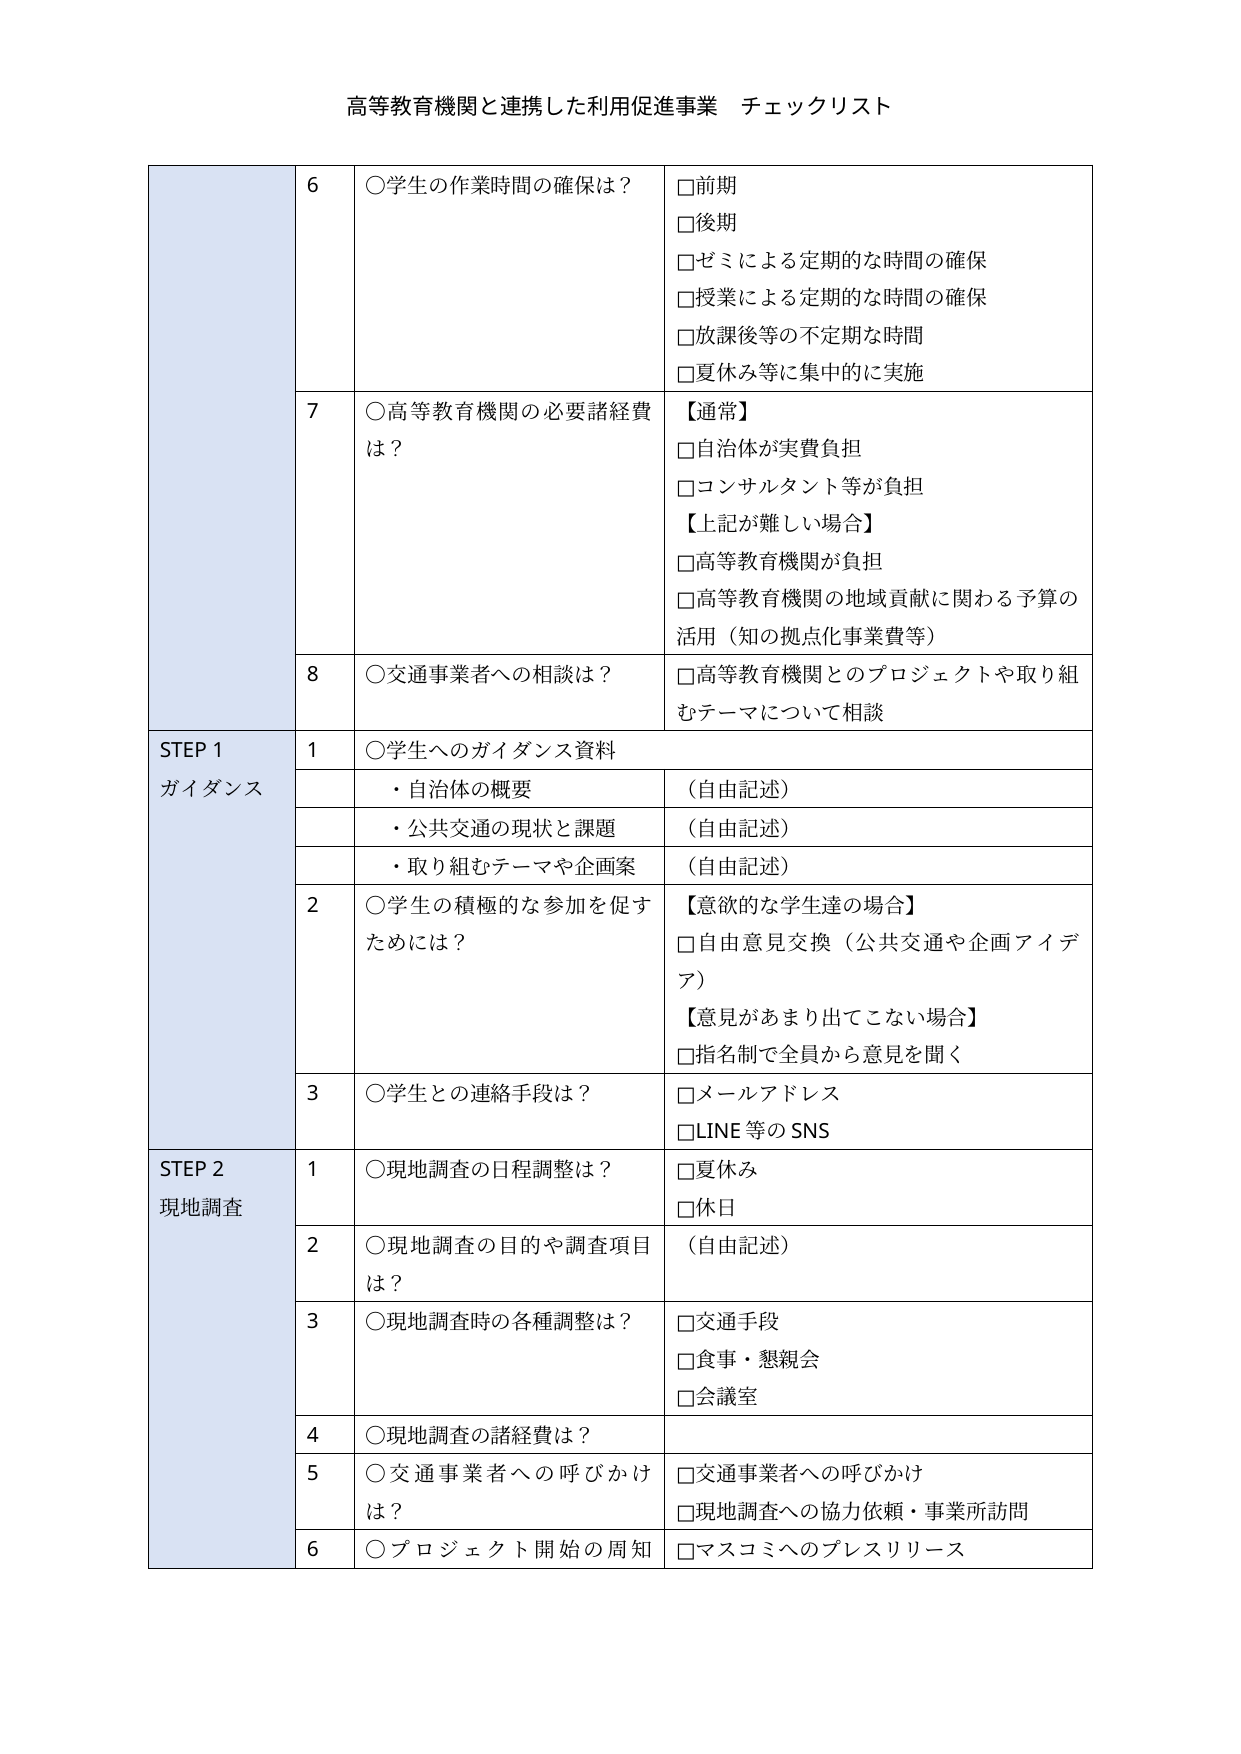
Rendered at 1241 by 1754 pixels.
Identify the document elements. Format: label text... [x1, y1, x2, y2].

table_cell □交通事業者への呼びかけ □現地調査への協力依頼・事業所訪問 [665, 1454, 1092, 1529]
table_cell （自由記述） [665, 808, 1092, 846]
table_cell □前期 □後期 □ゼミによる定期的な時間の確保 □授業による定期的な時間の確保 □放課後等の不定期な時間 □夏休み等に集中的に実施 [665, 166, 1092, 391]
table_cell 2 [296, 1226, 354, 1301]
table_cell [296, 770, 354, 807]
table_cell 8 [296, 655, 354, 730]
table_cell 3 [296, 1074, 354, 1149]
table_cell ・自治体の概要 [355, 770, 664, 807]
table_cell □夏休み □休日 [665, 1150, 1092, 1225]
table_cell 〇交通事業者への相談は？ [355, 655, 664, 730]
table_cell [665, 1416, 1092, 1453]
table_cell 〇現地調査の諸経費は？ [355, 1416, 664, 1453]
table_cell 1 [296, 731, 354, 769]
table_cell STEP 1 ガイダンス [149, 731, 295, 1149]
table_cell 1 [296, 1150, 354, 1225]
table_cell STEP 2 現地調査 [149, 1150, 295, 1568]
table_cell □交通手段 □食事・懇親会 □会議室 [665, 1302, 1092, 1414]
table_cell □高等教育機関とのプロジェクトや取り組むテーマについて相談 [665, 655, 1092, 730]
table_cell 〇現地調査の日程調整は？ [355, 1150, 664, 1225]
table_cell 〇現地調査時の各種調整は？ [355, 1302, 664, 1414]
table_cell ・公共交通の現状と課題 [355, 808, 664, 846]
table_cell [665, 1530, 1092, 1568]
table_cell [296, 847, 354, 884]
table_cell 3 [296, 1302, 354, 1414]
table_cell 〇学生の作業時間の確保は？ [355, 166, 664, 391]
table_cell 〇高等教育機関の必要諸経費は？ [355, 392, 664, 654]
table_cell 5 [296, 1454, 354, 1529]
table_cell 〇交通事業者への呼びかけは？ [355, 1454, 664, 1529]
table_cell （自由記述） [665, 1226, 1092, 1301]
table_cell 〇現地調査の目的や調査項目は？ [355, 1226, 664, 1301]
table_cell ・取り組むテーマや企画案 [355, 847, 664, 884]
table_cell 〇プロジェクト開始の周知は？ [355, 1530, 664, 1568]
table_cell 4 [296, 1416, 354, 1453]
table_cell 〇学生の積極的な参加を促すためには？ [355, 885, 664, 1073]
table_cell （自由記述） [665, 847, 1092, 884]
table_cell 6 [296, 166, 354, 391]
table_cell 【意欲的な学生達の場合】 □自由意見交換（公共交通や企画アイデア） 【意見があまり出てこない場合】 □指名制で全員から意見を聞く [665, 885, 1092, 1073]
table_cell （自由記述） [665, 770, 1092, 807]
table_cell □メールアドレス □LINE等のSNS [665, 1074, 1092, 1149]
table_cell 7 [296, 392, 354, 654]
table_cell 〇学生との連絡手段は？ [355, 1074, 664, 1149]
table_cell 2 [296, 885, 354, 1073]
table_cell 〇学生へのガイダンス資料 [355, 731, 1092, 769]
table_cell 6 [296, 1530, 354, 1568]
table_cell 【通常】 □自治体が実費負担 □コンサルタント等が負担 【上記が難しい場合】 □高等教育機関が負担 □高等教育機関の地域貢献に関わる予算の活用（知の拠点化事業費等） [665, 392, 1092, 654]
table_cell [296, 808, 354, 846]
